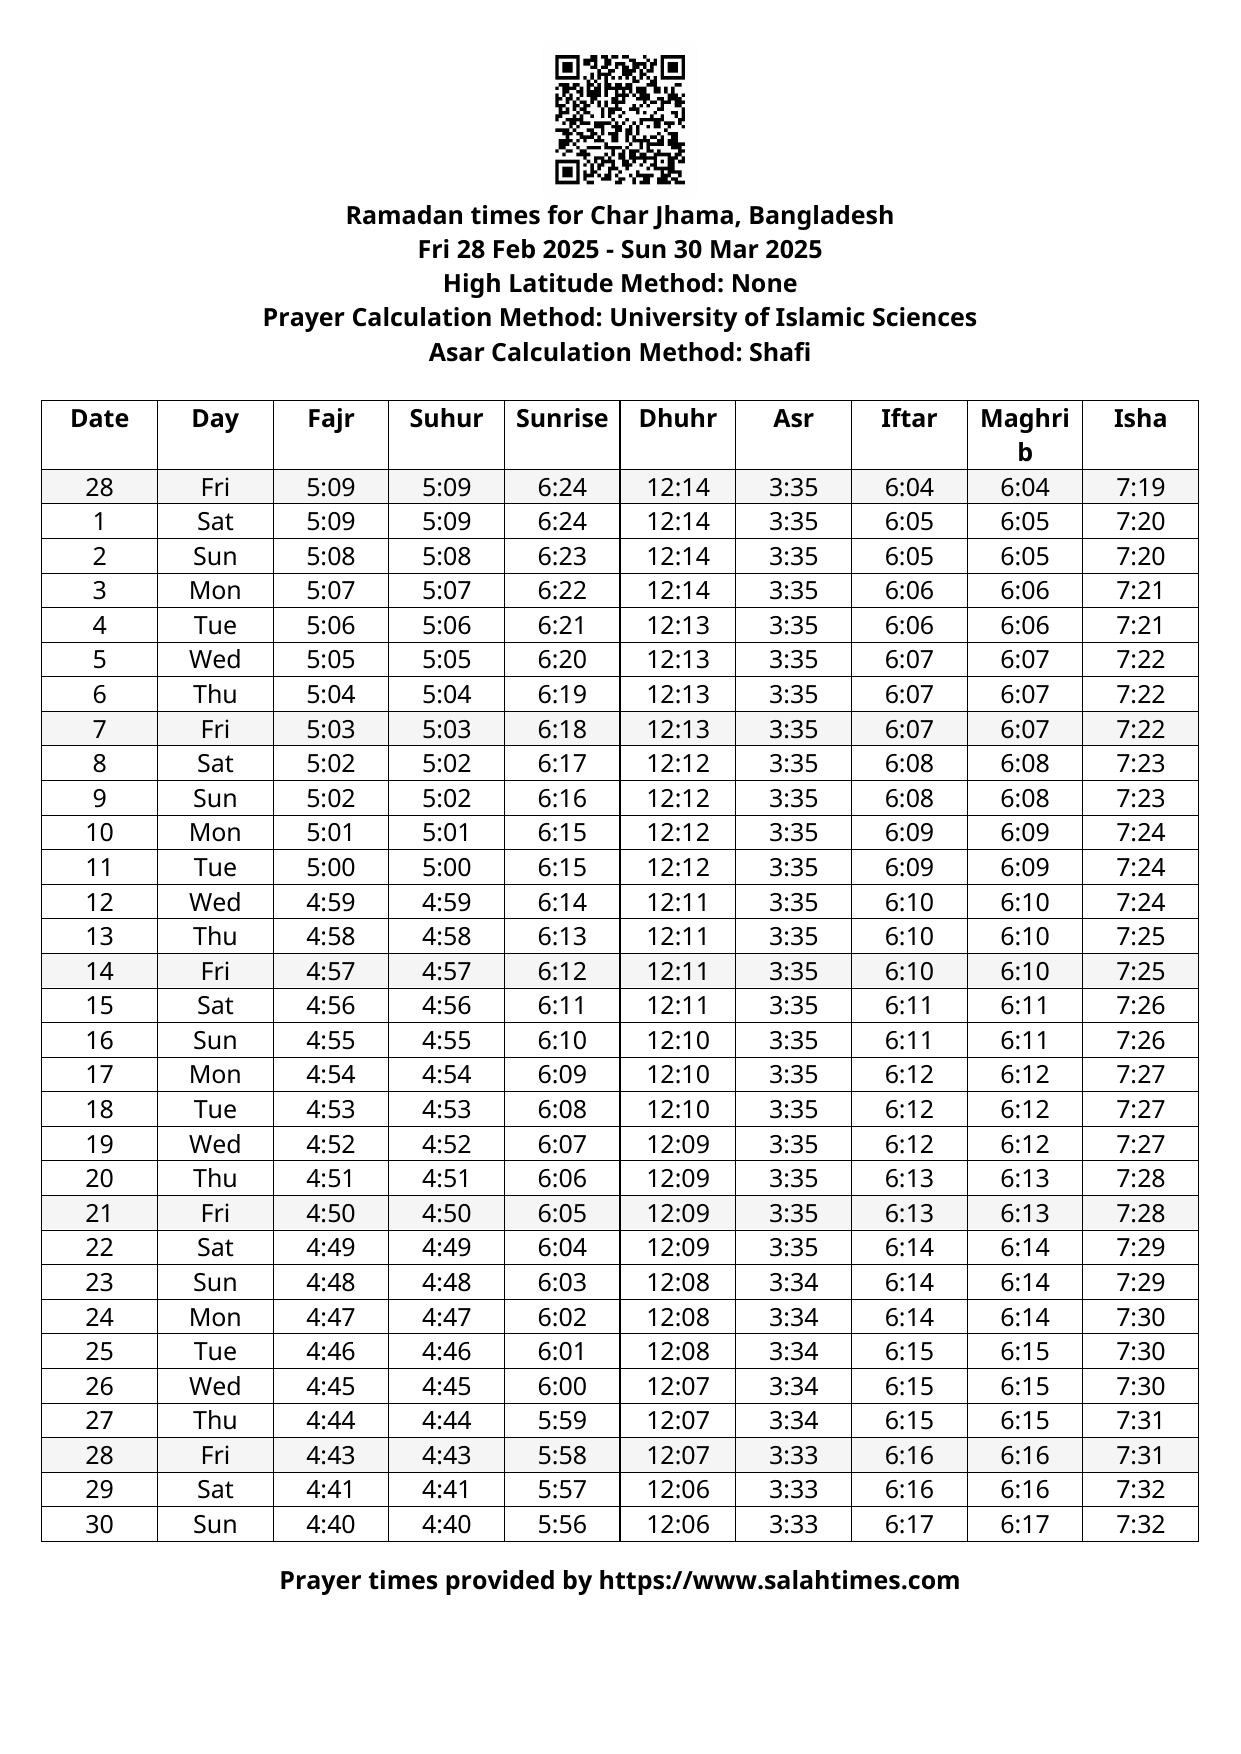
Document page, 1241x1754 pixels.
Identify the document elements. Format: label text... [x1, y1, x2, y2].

table_cell 5:09 [274, 504, 388, 538]
table_cell Thu [158, 677, 273, 711]
table_cell 16 [42, 1023, 157, 1057]
table_cell 6:02 [505, 1300, 619, 1333]
table_cell 12:12 [621, 746, 735, 780]
table_cell 6:17 [505, 746, 619, 780]
table_cell 4:48 [389, 1265, 504, 1299]
table_cell 7:31 [1083, 1438, 1198, 1472]
table_cell Thu [158, 919, 273, 953]
table_cell 7:24 [1083, 885, 1198, 918]
table_cell Sat [158, 989, 273, 1022]
table_cell 6:17 [968, 1507, 1082, 1541]
table_cell 5:03 [389, 712, 504, 745]
table_cell 3:35 [736, 677, 851, 711]
table_cell 7:29 [1083, 1265, 1198, 1299]
table_cell 6:07 [505, 1127, 619, 1160]
table_cell 12:13 [621, 712, 735, 745]
table_cell 6:05 [968, 539, 1082, 572]
table_header Date [42, 401, 157, 469]
table_cell 4:59 [274, 885, 388, 918]
table_cell 5:07 [389, 574, 504, 607]
table_cell 7:20 [1083, 504, 1198, 538]
table_cell 12:09 [621, 1196, 735, 1229]
table_cell 7:27 [1083, 1127, 1198, 1160]
table_cell 5:02 [274, 746, 388, 780]
table_cell 3:35 [736, 989, 851, 1022]
table_header Asr [736, 401, 851, 469]
table_cell 3:35 [736, 539, 851, 572]
table_cell 4:51 [389, 1161, 504, 1195]
table_cell 6:10 [852, 885, 967, 918]
table_cell 7:22 [1083, 643, 1198, 676]
table_cell 6:14 [968, 1300, 1082, 1333]
table_cell 6:15 [505, 850, 619, 884]
table_cell 3:35 [736, 816, 851, 849]
table_cell 6:11 [968, 989, 1082, 1022]
table_cell 7:24 [1083, 816, 1198, 849]
table_cell 6:16 [852, 1473, 967, 1506]
table_cell 7:22 [1083, 677, 1198, 711]
table_cell Sun [158, 1507, 273, 1541]
text Ramadan times for Char Jhama, Bangladesh [42, 198, 1198, 232]
table_cell 6:14 [852, 1300, 967, 1333]
table_cell 7:19 [1083, 470, 1198, 503]
table_cell 3:35 [736, 885, 851, 918]
table_cell 25 [42, 1334, 157, 1368]
table_cell 6:12 [968, 1092, 1082, 1126]
table_cell 4:52 [274, 1127, 388, 1160]
table_cell Sat [158, 1231, 273, 1264]
table_cell 6:16 [968, 1438, 1082, 1472]
table_cell 18 [42, 1092, 157, 1126]
table_cell 6:12 [852, 1127, 967, 1160]
text Prayer Calculation Method: University of Islamic Sciences [42, 300, 1198, 334]
table_cell 3:35 [736, 1196, 851, 1229]
table_cell 4:55 [389, 1023, 504, 1057]
table_cell 12:09 [621, 1231, 735, 1264]
table_cell 6:13 [852, 1161, 967, 1195]
table_cell 12:09 [621, 1127, 735, 1160]
table_cell 3:34 [736, 1300, 851, 1333]
table_cell 5:09 [389, 504, 504, 538]
table_cell 4:41 [389, 1473, 504, 1506]
table_cell 6:15 [852, 1404, 967, 1437]
table_cell 12:09 [621, 1161, 735, 1195]
table_header Maghrib [968, 401, 1082, 469]
table_cell 6:12 [505, 954, 619, 987]
table_cell 6:16 [505, 781, 619, 814]
table_cell 6:08 [968, 781, 1082, 814]
table_cell 7:20 [1083, 539, 1198, 572]
table_cell 6:07 [852, 643, 967, 676]
table_cell 5:02 [274, 781, 388, 814]
table_cell Tue [158, 850, 273, 884]
table_cell 4:50 [274, 1196, 388, 1229]
table_cell 7:22 [1083, 712, 1198, 745]
table_cell 12:07 [621, 1404, 735, 1437]
table_cell 23 [42, 1265, 157, 1299]
table_cell 6:05 [505, 1196, 619, 1229]
table_cell 12:10 [621, 1058, 735, 1091]
table_cell 5:04 [274, 677, 388, 711]
table_cell 6:22 [505, 574, 619, 607]
table_cell 6:01 [505, 1334, 619, 1368]
table_cell 6:15 [852, 1369, 967, 1402]
table_cell 6:14 [852, 1231, 967, 1264]
table_cell 30 [42, 1507, 157, 1541]
table_cell 15 [42, 989, 157, 1022]
table_cell 7:32 [1083, 1507, 1198, 1541]
table_cell 4:43 [389, 1438, 504, 1472]
table_cell 4:43 [274, 1438, 388, 1472]
table_cell 6:24 [505, 470, 619, 503]
table_header Dhuhr [621, 401, 735, 469]
table_cell 21 [42, 1196, 157, 1229]
table_cell 7:21 [1083, 608, 1198, 642]
table_cell 4:40 [389, 1507, 504, 1541]
table_cell 4:57 [274, 954, 388, 987]
table_cell 6:04 [968, 470, 1082, 503]
table_cell 3:35 [736, 781, 851, 814]
table_cell 3:35 [736, 608, 851, 642]
table_cell 12:08 [621, 1300, 735, 1333]
table_cell 3:35 [736, 850, 851, 884]
text Fri 28 Feb 2025 - Sun 30 Mar 2025 [42, 232, 1198, 266]
table_cell 6:08 [852, 746, 967, 780]
table_cell 3:34 [736, 1369, 851, 1402]
table_cell 6:14 [968, 1265, 1082, 1299]
table_cell 6:13 [852, 1196, 967, 1229]
table_cell 3:35 [736, 1092, 851, 1126]
table_cell 12:13 [621, 608, 735, 642]
table_cell 6:06 [852, 608, 967, 642]
table_cell 5 [42, 643, 157, 676]
table_cell 3:35 [736, 470, 851, 503]
table_cell Mon [158, 816, 273, 849]
table_cell 4:45 [389, 1369, 504, 1402]
table_cell 6:04 [852, 470, 967, 503]
table_header Isha [1083, 401, 1198, 469]
table_cell 5:58 [505, 1438, 619, 1472]
table_cell 4:54 [389, 1058, 504, 1091]
table_cell 12:14 [621, 539, 735, 572]
table_cell 7:23 [1083, 781, 1198, 814]
table_cell 6:13 [968, 1161, 1082, 1195]
table_cell 6:10 [505, 1023, 619, 1057]
table_cell 6:14 [505, 885, 619, 918]
table_cell 6:12 [968, 1127, 1082, 1160]
table_cell 4:51 [274, 1161, 388, 1195]
table_cell 4:58 [389, 919, 504, 953]
table_cell 4:50 [389, 1196, 504, 1229]
table_cell 5:05 [274, 643, 388, 676]
table_cell 7:21 [1083, 574, 1198, 607]
text High Latitude Method: None [42, 266, 1198, 300]
table_cell 24 [42, 1300, 157, 1333]
table_cell 4:44 [274, 1404, 388, 1437]
table_cell Mon [158, 1058, 273, 1091]
table_cell 11 [42, 850, 157, 884]
table_cell 6:21 [505, 608, 619, 642]
table_cell 6:07 [852, 712, 967, 745]
table_cell 4:53 [389, 1092, 504, 1126]
table_cell 6:14 [968, 1231, 1082, 1264]
table_cell 28 [42, 1438, 157, 1472]
table_cell Sun [158, 539, 273, 572]
table_cell 12:12 [621, 816, 735, 849]
table_cell 12:12 [621, 850, 735, 884]
table_header Sunrise [505, 401, 619, 469]
table_cell Fri [158, 1196, 273, 1229]
table_cell 6:00 [505, 1369, 619, 1402]
table_cell Thu [158, 1161, 273, 1195]
table_cell 3 [42, 574, 157, 607]
table_cell 6:07 [852, 677, 967, 711]
table_cell 7:29 [1083, 1231, 1198, 1264]
table_cell 4:57 [389, 954, 504, 987]
table_cell 6:09 [968, 816, 1082, 849]
table_cell 6:06 [968, 608, 1082, 642]
table_cell 4:40 [274, 1507, 388, 1541]
table_cell 7:31 [1083, 1404, 1198, 1437]
table_cell 5:59 [505, 1404, 619, 1437]
table_cell 7:30 [1083, 1369, 1198, 1402]
table_cell 12:12 [621, 781, 735, 814]
table_cell 12:07 [621, 1369, 735, 1402]
table_header Suhur [389, 401, 504, 469]
table_cell 7:27 [1083, 1092, 1198, 1126]
table_cell 26 [42, 1369, 157, 1402]
table_cell 7:30 [1083, 1334, 1198, 1368]
table_cell 12:14 [621, 574, 735, 607]
table_cell Fri [158, 712, 273, 745]
table_cell 12:06 [621, 1473, 735, 1506]
table_cell 3:35 [736, 1058, 851, 1091]
table_cell 3:35 [736, 1161, 851, 1195]
table_cell 12:13 [621, 677, 735, 711]
table_cell 6:09 [852, 850, 967, 884]
table_cell 6:13 [968, 1196, 1082, 1229]
table_cell 6:07 [968, 643, 1082, 676]
table_cell 27 [42, 1404, 157, 1437]
table_cell 9 [42, 781, 157, 814]
table_cell 4:46 [274, 1334, 388, 1368]
table_cell 29 [42, 1473, 157, 1506]
table_cell 22 [42, 1231, 157, 1264]
table_cell 4:49 [389, 1231, 504, 1264]
table_cell 4:48 [274, 1265, 388, 1299]
table_cell 5:09 [389, 470, 504, 503]
table_cell 6:13 [505, 919, 619, 953]
table_cell 3:34 [736, 1265, 851, 1299]
table_cell 4:52 [389, 1127, 504, 1160]
table_cell 3:34 [736, 1334, 851, 1368]
table_cell 7:25 [1083, 954, 1198, 987]
table_cell 12:10 [621, 1092, 735, 1126]
table_cell 6:03 [505, 1265, 619, 1299]
table_cell 14 [42, 954, 157, 987]
table_cell 6:08 [852, 781, 967, 814]
table_cell 6:23 [505, 539, 619, 572]
table_cell 6:09 [505, 1058, 619, 1091]
table_cell Sun [158, 1023, 273, 1057]
table_cell 6:05 [852, 504, 967, 538]
table_cell 12:10 [621, 1023, 735, 1057]
table_cell 7:27 [1083, 1058, 1198, 1091]
table_cell 5:02 [389, 746, 504, 780]
table_cell 4:59 [389, 885, 504, 918]
table_cell 6:07 [968, 712, 1082, 745]
table_cell 6:14 [852, 1265, 967, 1299]
table_cell 6:11 [505, 989, 619, 1022]
table_cell 7:26 [1083, 1023, 1198, 1057]
table_cell 4:56 [389, 989, 504, 1022]
table_cell Fri [158, 954, 273, 987]
table_cell 6:17 [852, 1507, 967, 1541]
table_cell 4 [42, 608, 157, 642]
table_cell 3:33 [736, 1438, 851, 1472]
table_header Iftar [852, 401, 967, 469]
table_cell 6:15 [968, 1369, 1082, 1402]
table_cell 12:13 [621, 643, 735, 676]
table_cell 6:09 [968, 850, 1082, 884]
table_cell 4:47 [389, 1300, 504, 1333]
table_cell Sat [158, 1473, 273, 1506]
table_cell Wed [158, 885, 273, 918]
table_cell 3:35 [736, 574, 851, 607]
table_cell 3:33 [736, 1473, 851, 1506]
table_cell 6:06 [852, 574, 967, 607]
table_cell 5:01 [389, 816, 504, 849]
table_cell 6:11 [968, 1023, 1082, 1057]
table_cell 3:35 [736, 954, 851, 987]
table_cell Sat [158, 746, 273, 780]
table_cell 12:08 [621, 1334, 735, 1368]
table_cell 6:10 [852, 919, 967, 953]
table_cell 3:34 [736, 1404, 851, 1437]
table_cell 12:11 [621, 989, 735, 1022]
table_cell 4:54 [274, 1058, 388, 1091]
table_cell 6:16 [968, 1473, 1082, 1506]
table_cell Sun [158, 1265, 273, 1299]
table_cell Tue [158, 1334, 273, 1368]
table_cell 6:04 [505, 1231, 619, 1264]
table_cell 17 [42, 1058, 157, 1091]
table_cell 12:11 [621, 919, 735, 953]
table_cell 12:11 [621, 954, 735, 987]
table_cell 6:19 [505, 677, 619, 711]
table_cell 4:58 [274, 919, 388, 953]
table_cell 5:01 [274, 816, 388, 849]
table_cell 5:00 [274, 850, 388, 884]
table_cell 3:35 [736, 504, 851, 538]
table_cell 12 [42, 885, 157, 918]
table_cell 6:15 [852, 1334, 967, 1368]
table_cell 7:32 [1083, 1473, 1198, 1506]
table_cell 6:10 [968, 919, 1082, 953]
table_cell 6:05 [968, 504, 1082, 538]
table_cell 6 [42, 677, 157, 711]
table_cell 5:06 [274, 608, 388, 642]
table_cell 4:46 [389, 1334, 504, 1368]
table_cell 4:56 [274, 989, 388, 1022]
table_cell 7:26 [1083, 989, 1198, 1022]
table_cell 12:06 [621, 1507, 735, 1541]
table_cell 3:35 [736, 746, 851, 780]
table_cell 3:35 [736, 1127, 851, 1160]
table_cell 3:35 [736, 1023, 851, 1057]
table_cell 4:45 [274, 1369, 388, 1402]
picture [542, 41, 699, 198]
table_cell 8 [42, 746, 157, 780]
table_cell 12:14 [621, 470, 735, 503]
table_cell 4:55 [274, 1023, 388, 1057]
table_cell 7:28 [1083, 1161, 1198, 1195]
table_cell 4:47 [274, 1300, 388, 1333]
table_header Day [158, 401, 273, 469]
table_cell 3:35 [736, 1231, 851, 1264]
table_cell Sun [158, 781, 273, 814]
table_cell Tue [158, 608, 273, 642]
text Prayer times provided by https://www.salahtimes.com [42, 1563, 1198, 1597]
table_cell 6:12 [852, 1092, 967, 1126]
table_cell Mon [158, 574, 273, 607]
table_cell Mon [158, 1300, 273, 1333]
table_cell Wed [158, 643, 273, 676]
table_cell 6:10 [968, 954, 1082, 987]
table_cell 5:09 [274, 470, 388, 503]
table_cell Fri [158, 470, 273, 503]
table_cell 6:11 [852, 989, 967, 1022]
table_cell Sat [158, 504, 273, 538]
table_cell 6:15 [968, 1334, 1082, 1368]
table_cell 3:35 [736, 712, 851, 745]
table_cell 12:08 [621, 1265, 735, 1299]
table_cell 5:08 [274, 539, 388, 572]
table_cell 6:12 [968, 1058, 1082, 1091]
table_cell 28 [42, 470, 157, 503]
table_cell 2 [42, 539, 157, 572]
table_cell 6:05 [852, 539, 967, 572]
table_cell Tue [158, 1092, 273, 1126]
table_cell 5:02 [389, 781, 504, 814]
table_cell 6:08 [505, 1092, 619, 1126]
table_cell 5:56 [505, 1507, 619, 1541]
table_cell 7:23 [1083, 746, 1198, 780]
table_cell 7:25 [1083, 919, 1198, 953]
table_cell Thu [158, 1404, 273, 1437]
table_cell 7 [42, 712, 157, 745]
table_cell 6:15 [505, 816, 619, 849]
table_cell 12:14 [621, 504, 735, 538]
table_cell 6:20 [505, 643, 619, 676]
table_cell 6:15 [968, 1404, 1082, 1437]
table_cell 13 [42, 919, 157, 953]
table_cell 1 [42, 504, 157, 538]
table_cell 3:35 [736, 919, 851, 953]
table_cell 5:08 [389, 539, 504, 572]
table_cell 6:08 [968, 746, 1082, 780]
table_cell 5:06 [389, 608, 504, 642]
table_cell 4:53 [274, 1092, 388, 1126]
table_cell 4:49 [274, 1231, 388, 1264]
table_cell Fri [158, 1438, 273, 1472]
table_cell 10 [42, 816, 157, 849]
table_cell 6:10 [852, 954, 967, 987]
table_cell 7:24 [1083, 850, 1198, 884]
table_cell 6:24 [505, 504, 619, 538]
table_cell 5:03 [274, 712, 388, 745]
table_cell 5:07 [274, 574, 388, 607]
text Asar Calculation Method: Shafi [42, 334, 1198, 368]
table_header Fajr [274, 401, 388, 469]
table_cell 20 [42, 1161, 157, 1195]
table_cell 5:57 [505, 1473, 619, 1506]
table_cell 3:35 [736, 643, 851, 676]
table_cell 7:30 [1083, 1300, 1198, 1333]
table_cell 5:00 [389, 850, 504, 884]
table_cell 6:06 [505, 1161, 619, 1195]
table_cell Wed [158, 1369, 273, 1402]
table_cell 5:05 [389, 643, 504, 676]
table_cell 5:04 [389, 677, 504, 711]
table_cell 6:10 [968, 885, 1082, 918]
table_cell 6:16 [852, 1438, 967, 1472]
table_cell 19 [42, 1127, 157, 1160]
table_cell 6:09 [852, 816, 967, 849]
table_cell 6:07 [968, 677, 1082, 711]
table_cell 6:06 [968, 574, 1082, 607]
table_cell 7:28 [1083, 1196, 1198, 1229]
table_cell 4:44 [389, 1404, 504, 1437]
table_cell Wed [158, 1127, 273, 1160]
table_cell 12:11 [621, 885, 735, 918]
table_cell 4:41 [274, 1473, 388, 1506]
table_cell 3:33 [736, 1507, 851, 1541]
table_cell 6:12 [852, 1058, 967, 1091]
table_cell 6:18 [505, 712, 619, 745]
table_cell 6:11 [852, 1023, 967, 1057]
table_cell 12:07 [621, 1438, 735, 1472]
